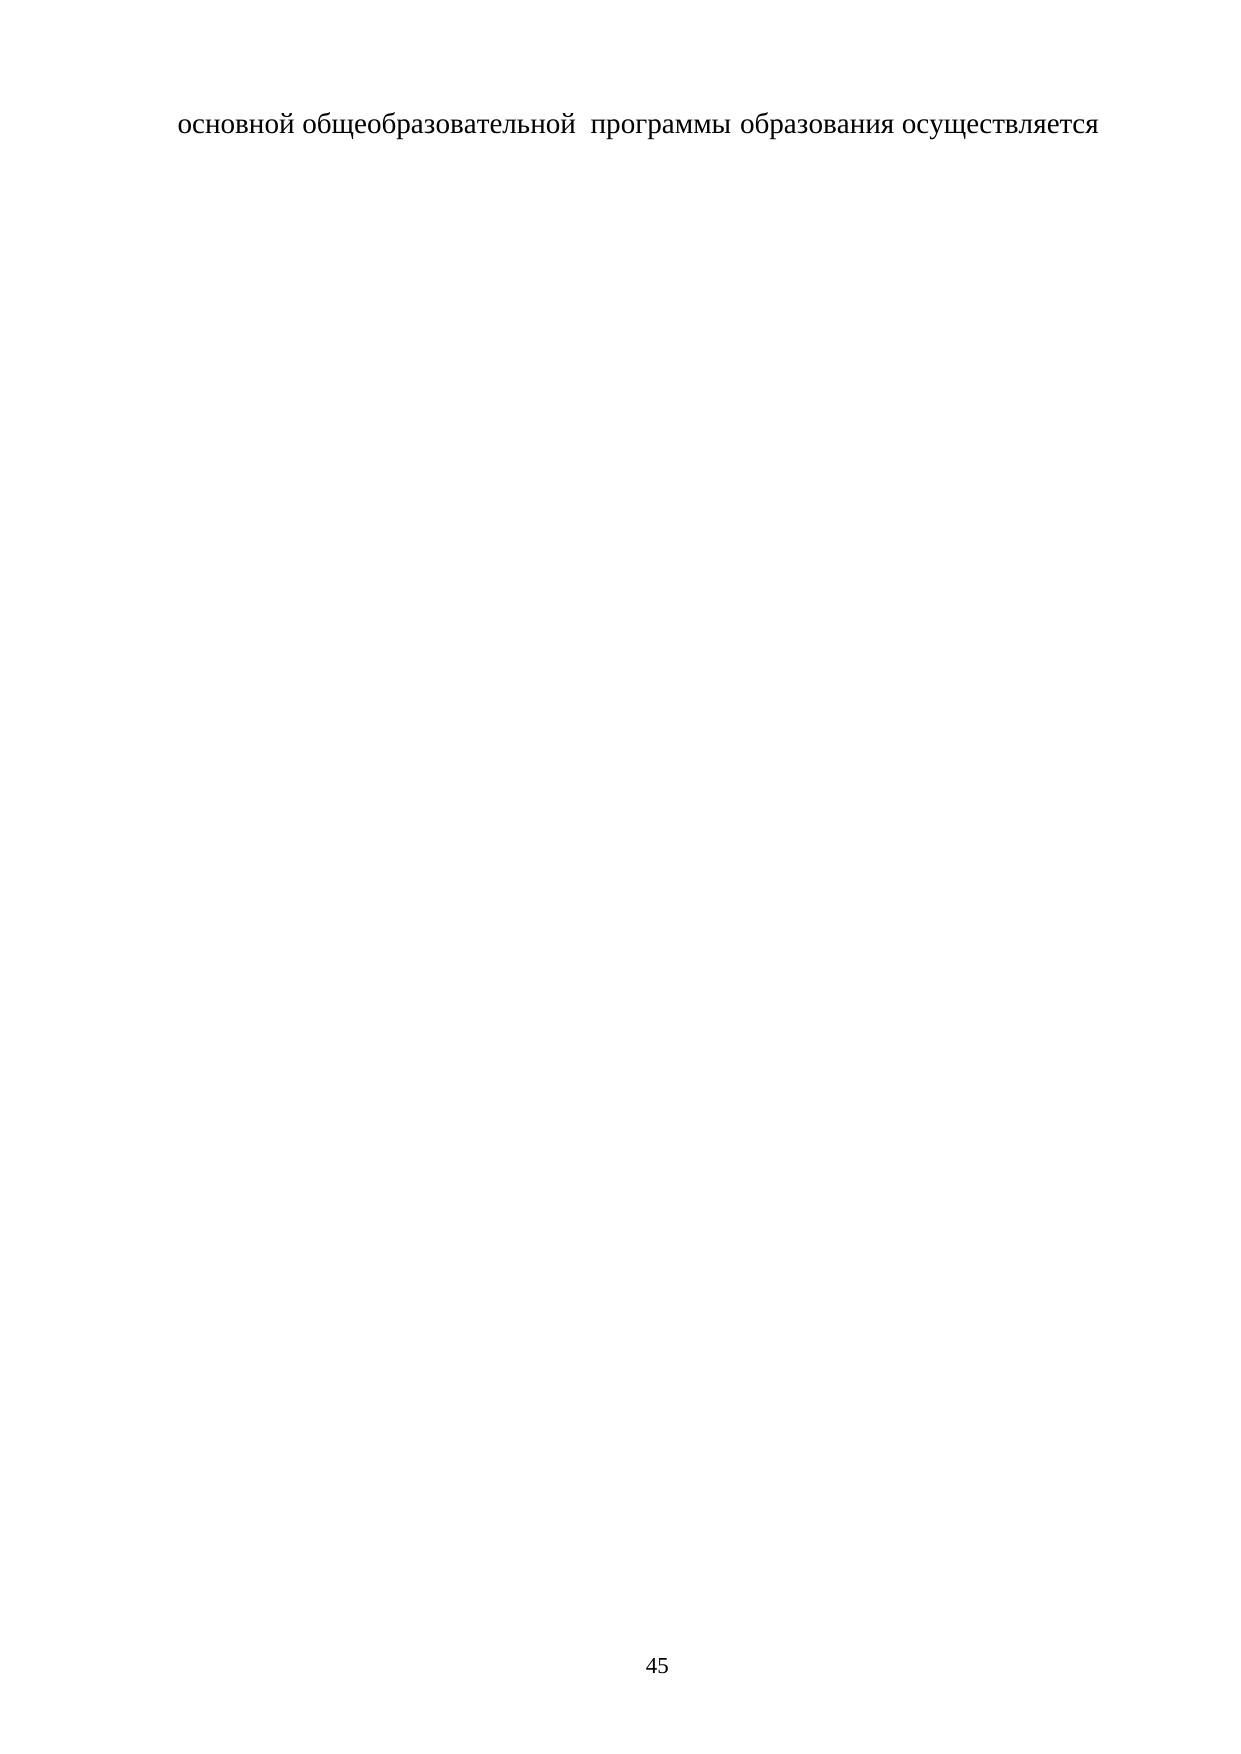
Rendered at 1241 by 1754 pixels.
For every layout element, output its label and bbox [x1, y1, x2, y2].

text [177, 106, 1152, 140]
